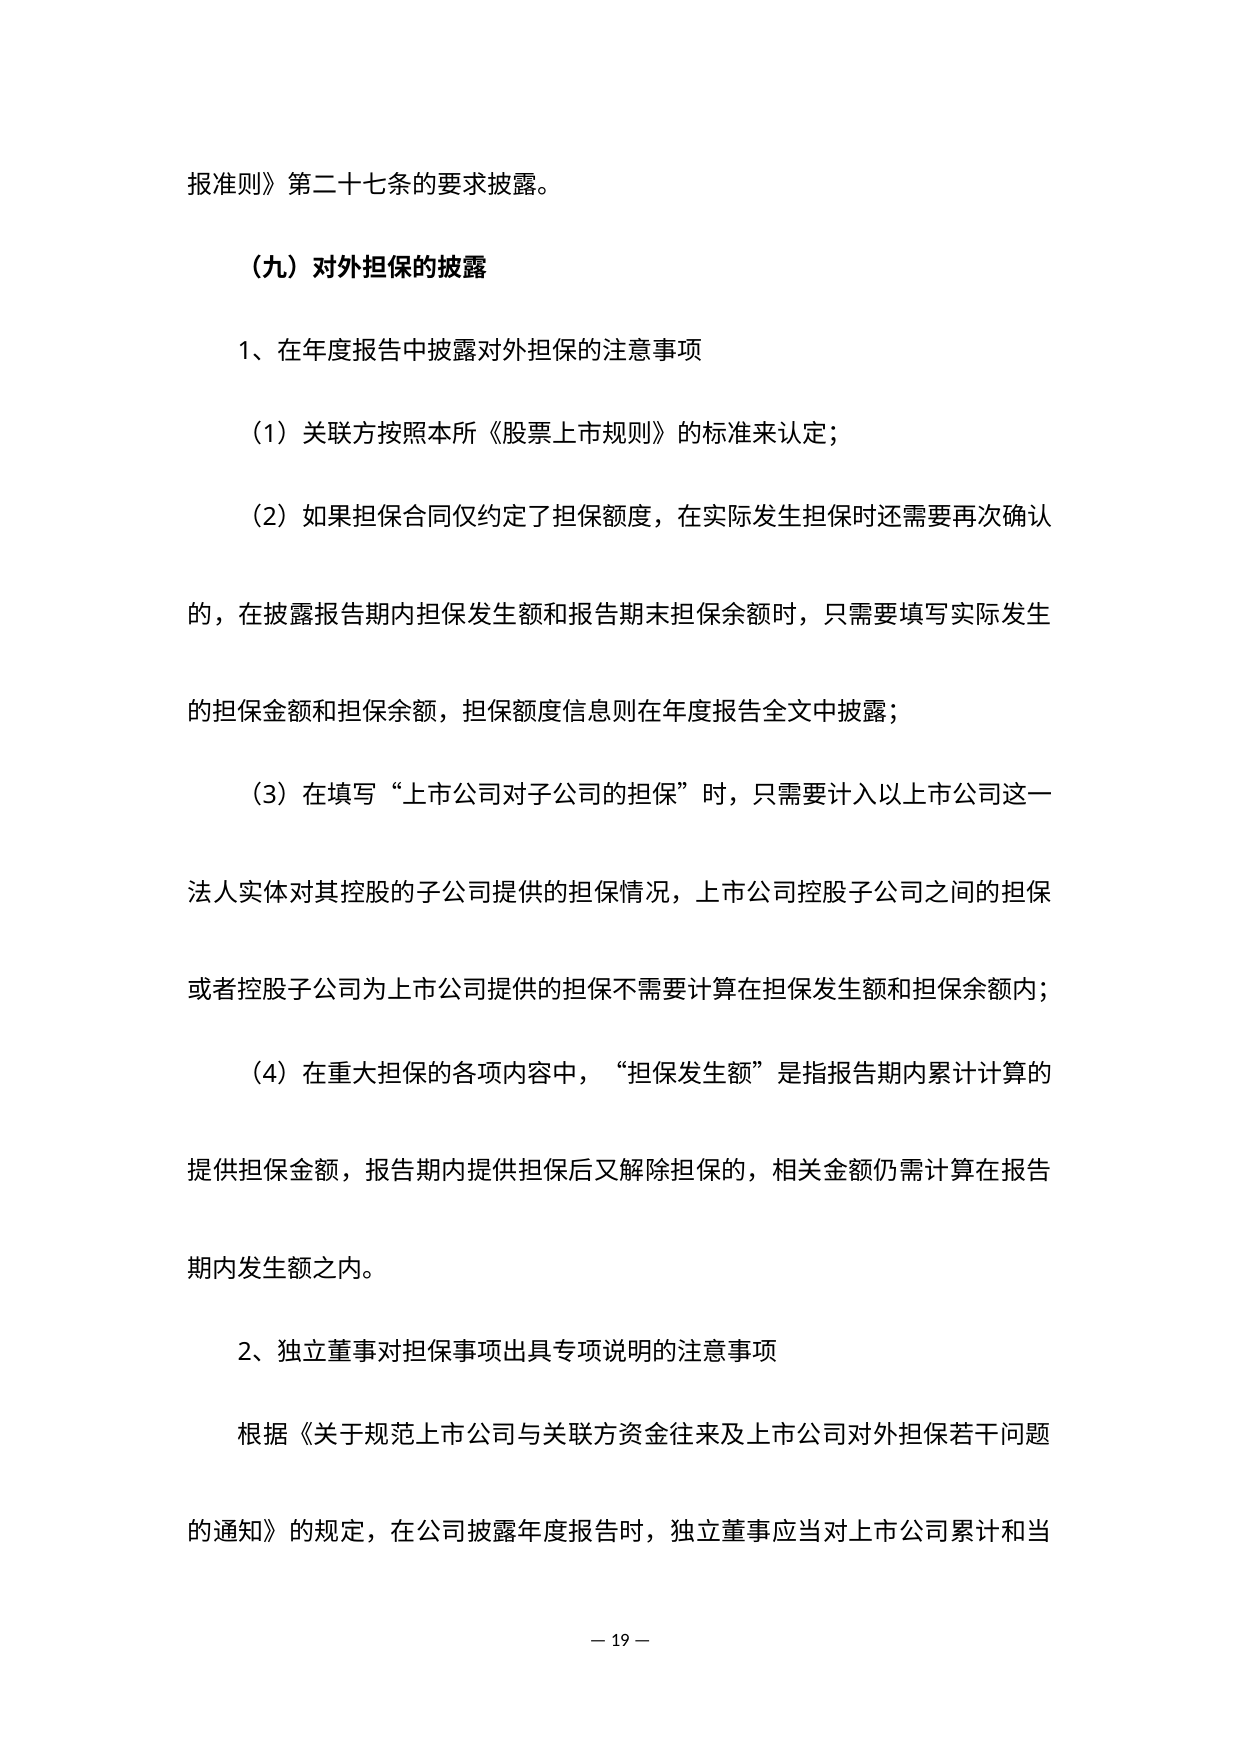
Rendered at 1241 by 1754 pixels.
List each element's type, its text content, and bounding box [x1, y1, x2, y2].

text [187, 1400, 1053, 1562]
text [187, 150, 1053, 215]
text （1）关联方按照本所《股票上市规则》的标准来认定； [187, 399, 1053, 464]
text （2）如果担保合同仅约定了担保额度，在实际发生担保时还需要再次确认的，在披露报告期内担保发生额和报告期末担保余额时，只需要填写实际发生的担保金额和担保余额，担保额度信息则在年度报告全文中披露； [187, 482, 1053, 742]
text 2、独立董事对担保事项出具专项说明的注意事项 [187, 1317, 1053, 1382]
text （3）在填写“上市公司对子公司的担保”时，只需要计入以上市公司这一法人实体对其控股的子公司提供的担保情况，上市公司控股子公司之间的担保或者控股子公司为上市公司提供的担保不需要计算在担保发生额和担保余额内； [187, 761, 1053, 1021]
text （九）对外担保的披露 [187, 233, 1053, 298]
text 1、在年度报告中披露对外担保的注意事项 [187, 316, 1053, 381]
text （4）在重大担保的各项内容中，“担保发生额”是指报告期内累计计算的提供担保金额，报告期内提供担保后又解除担保的，相关金额仍需计算在报告期内发生额之内。 [187, 1039, 1053, 1299]
